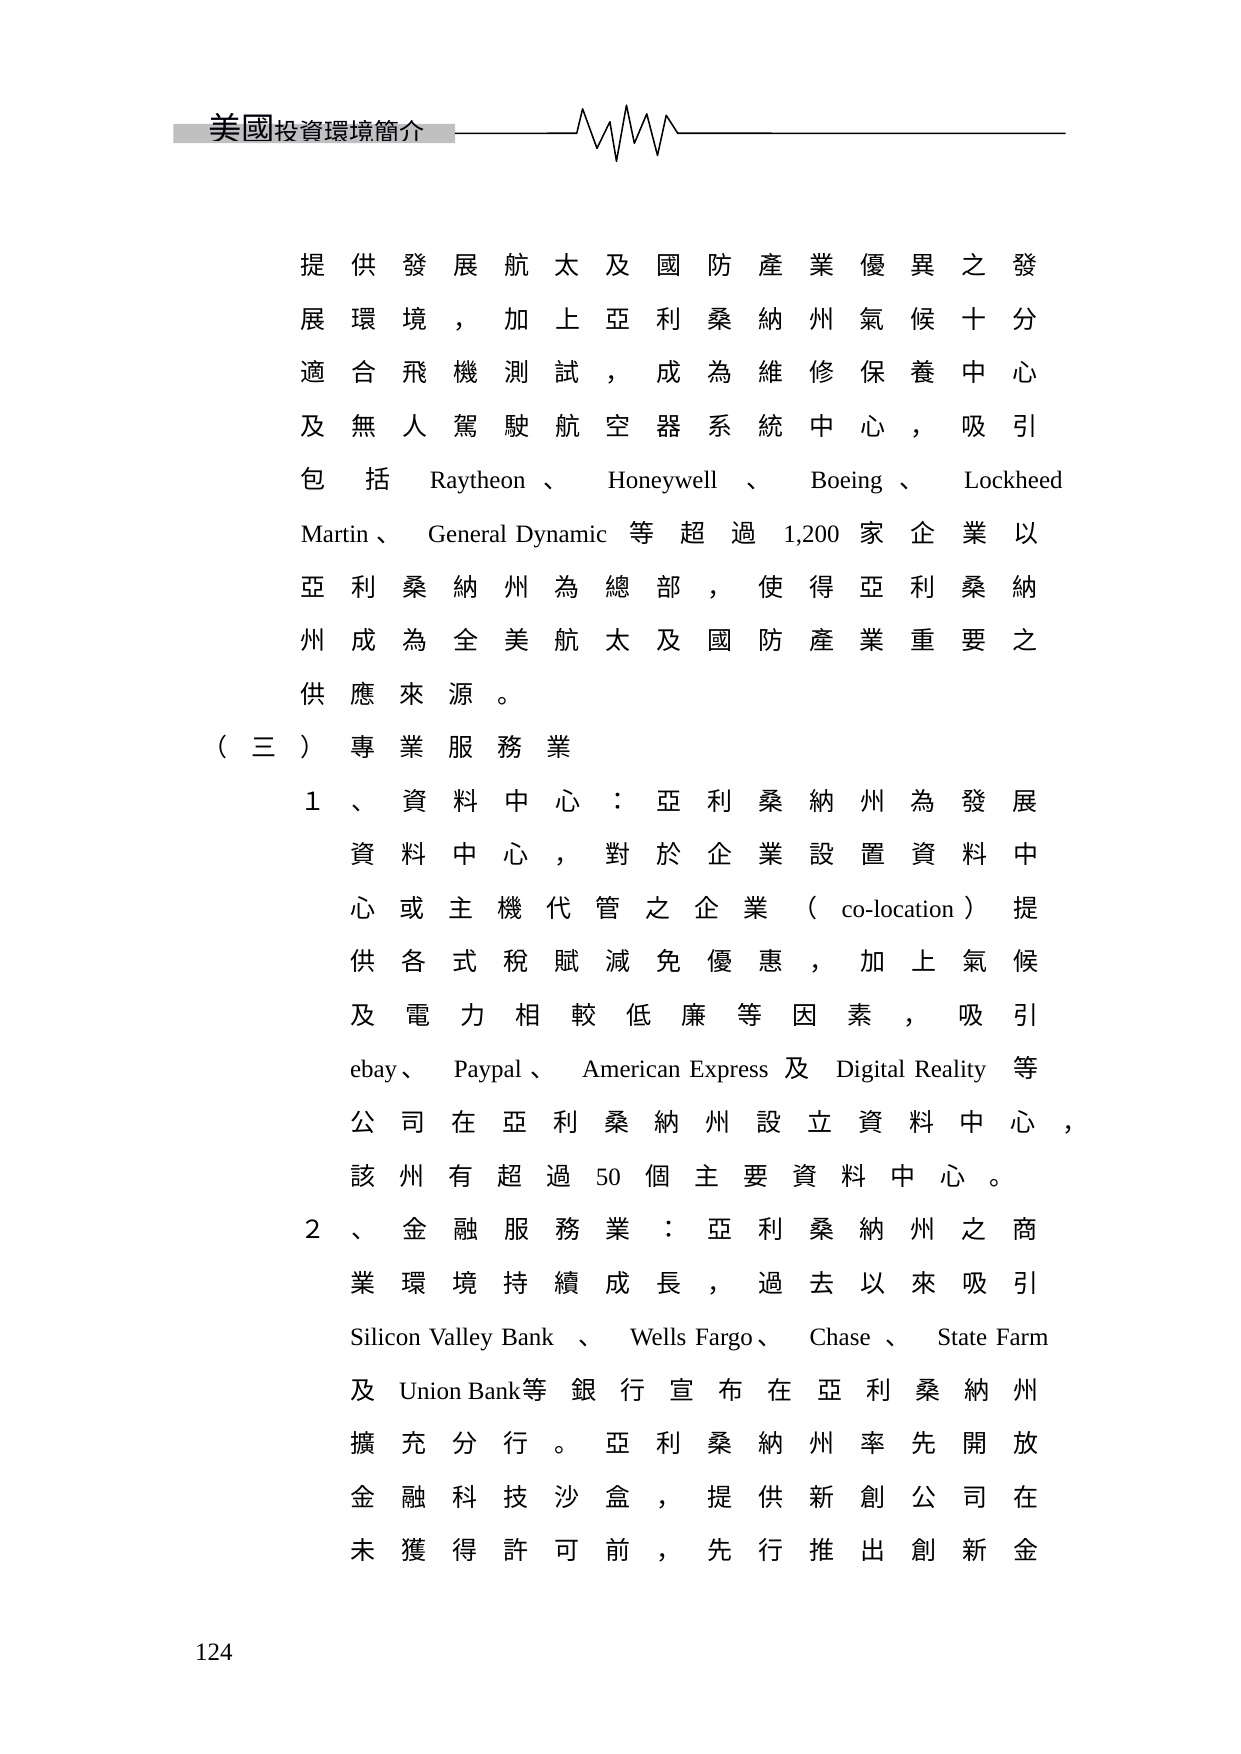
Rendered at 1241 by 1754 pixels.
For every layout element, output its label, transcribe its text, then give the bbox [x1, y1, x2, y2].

text １、資料中心：亞利桑納州為發展資料中心，對於企業設置資料中心或主機代管之企業（co-location）提供各式稅賦減免優惠，加上氣候及電力相較低廉等因素，吸引ebay、Paypal、American Express及Digital Reality等公司在亞利桑納州設立資料中心，該州有超過50個主要資料中心。 [276, 773, 1063, 1201]
text （三）專業服務業 [202, 719, 1063, 773]
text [276, 1201, 1063, 1576]
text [276, 237, 1063, 719]
